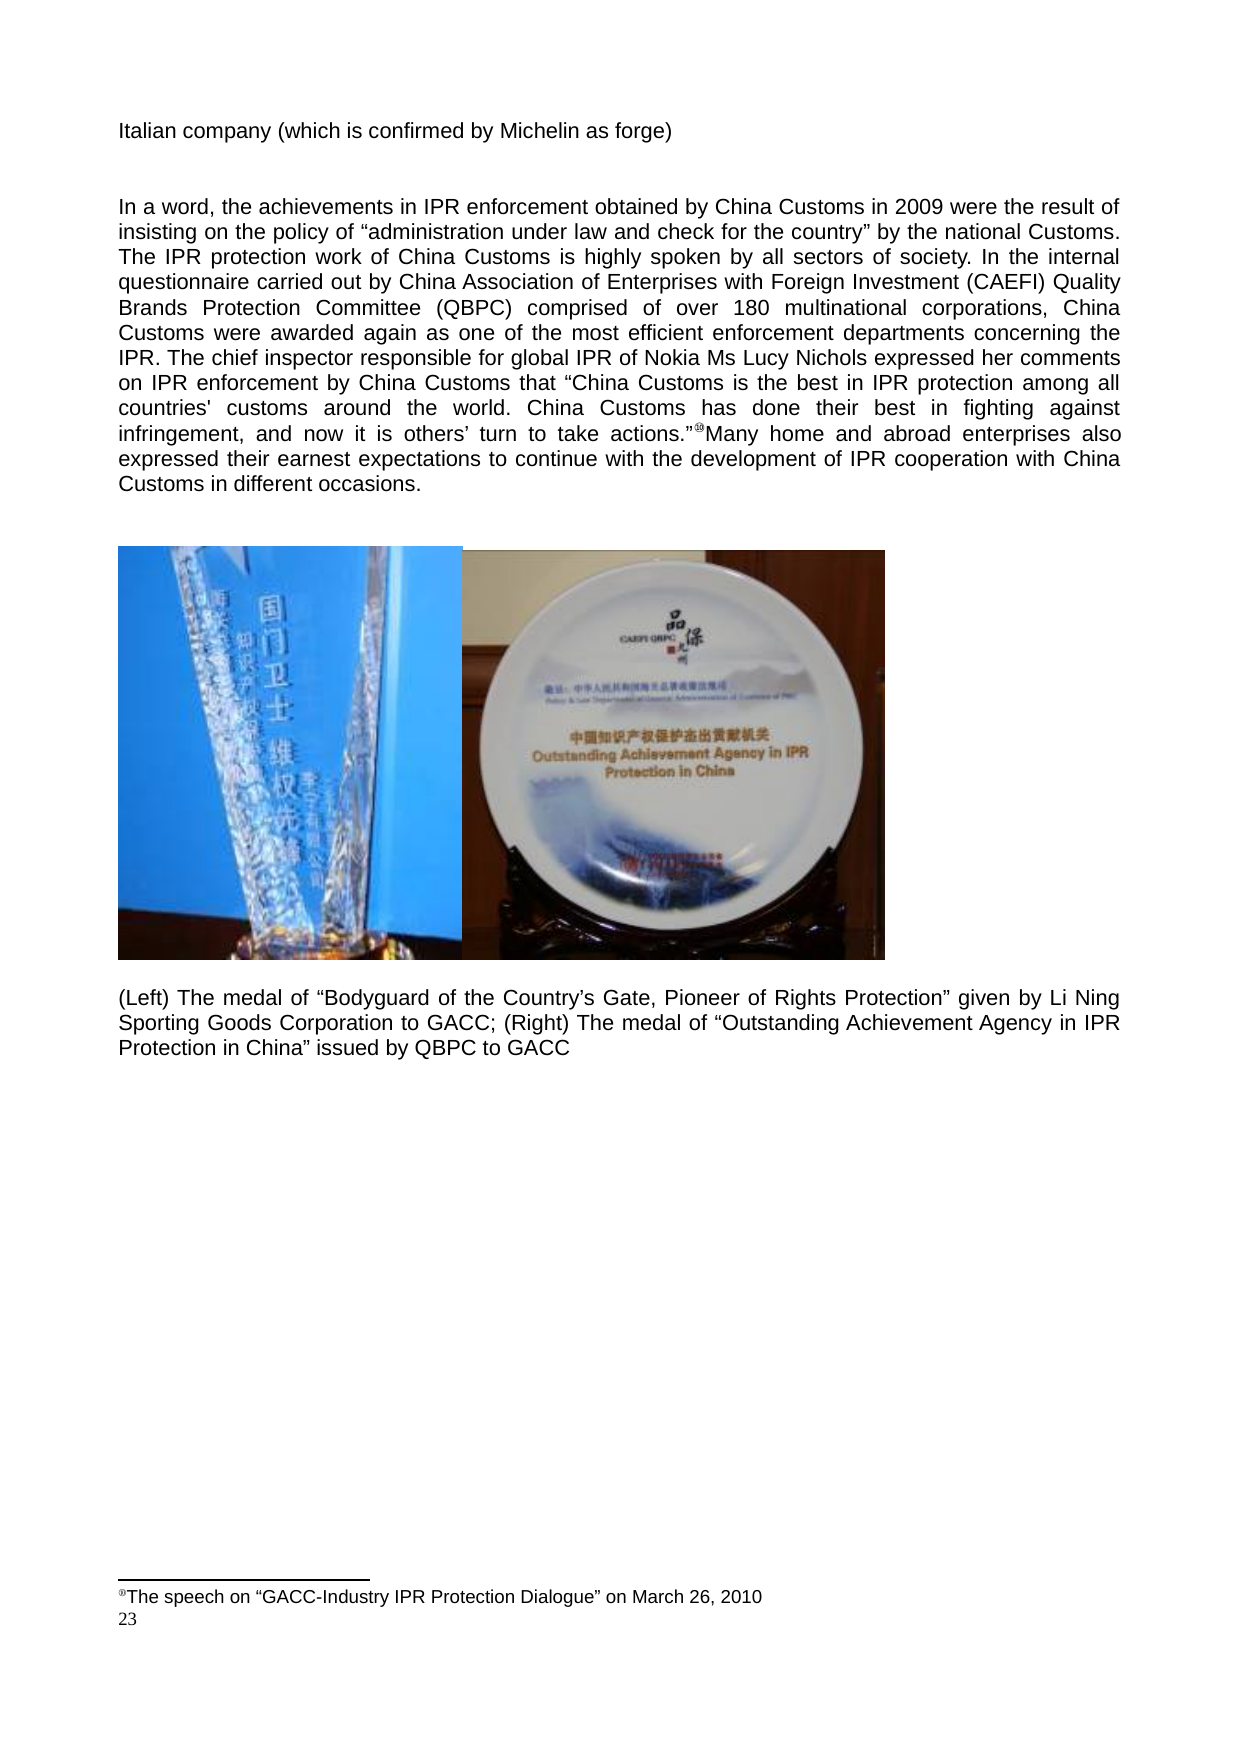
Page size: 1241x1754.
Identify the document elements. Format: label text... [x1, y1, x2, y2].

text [118, 118, 1122, 143]
picture [118, 546, 885, 960]
text (Left) The medal of “Bodyguard of the Country’s Gate, Pioneer of Rights Protection” given by Li Ning Sporting Goods Corporation to GACC; (Right) The medal of “Outstanding Achievement Agency in IPR Protection in China” issued by QBPC to GACC [118, 984, 1122, 1060]
text In a word, the achievements in IPR enforcement obtained by China Customs in 2009 were the result of insisting on the policy of “administration under law and check for the country” by the national Customs. The IPR protection work of China Customs is highly spoken by all sectors of society. In the internal questionnaire carried out by China Association of Enterprises with Foreign Investment (CAEFI) Quality Brands Protection Committee (QBPC) comprised of over 180 multinational corporations, China Customs were awarded again as one of the most efficient enforcement departments concerning the IPR. The chief inspector responsible for global IPR of Nokia Ms Lucy Nichols expressed her comments on IPR enforcement by China Customs that “China Customs is the best in IPR protection among all countries' customs around the world. China Customs has done their best in fighting against infringement, and now it is others’ turn to take actions.”Many home and abroad enterprises also expressed their earnest expectations to continue with the development of IPR cooperation with China Customs in different occasions. [118, 193, 1122, 496]
